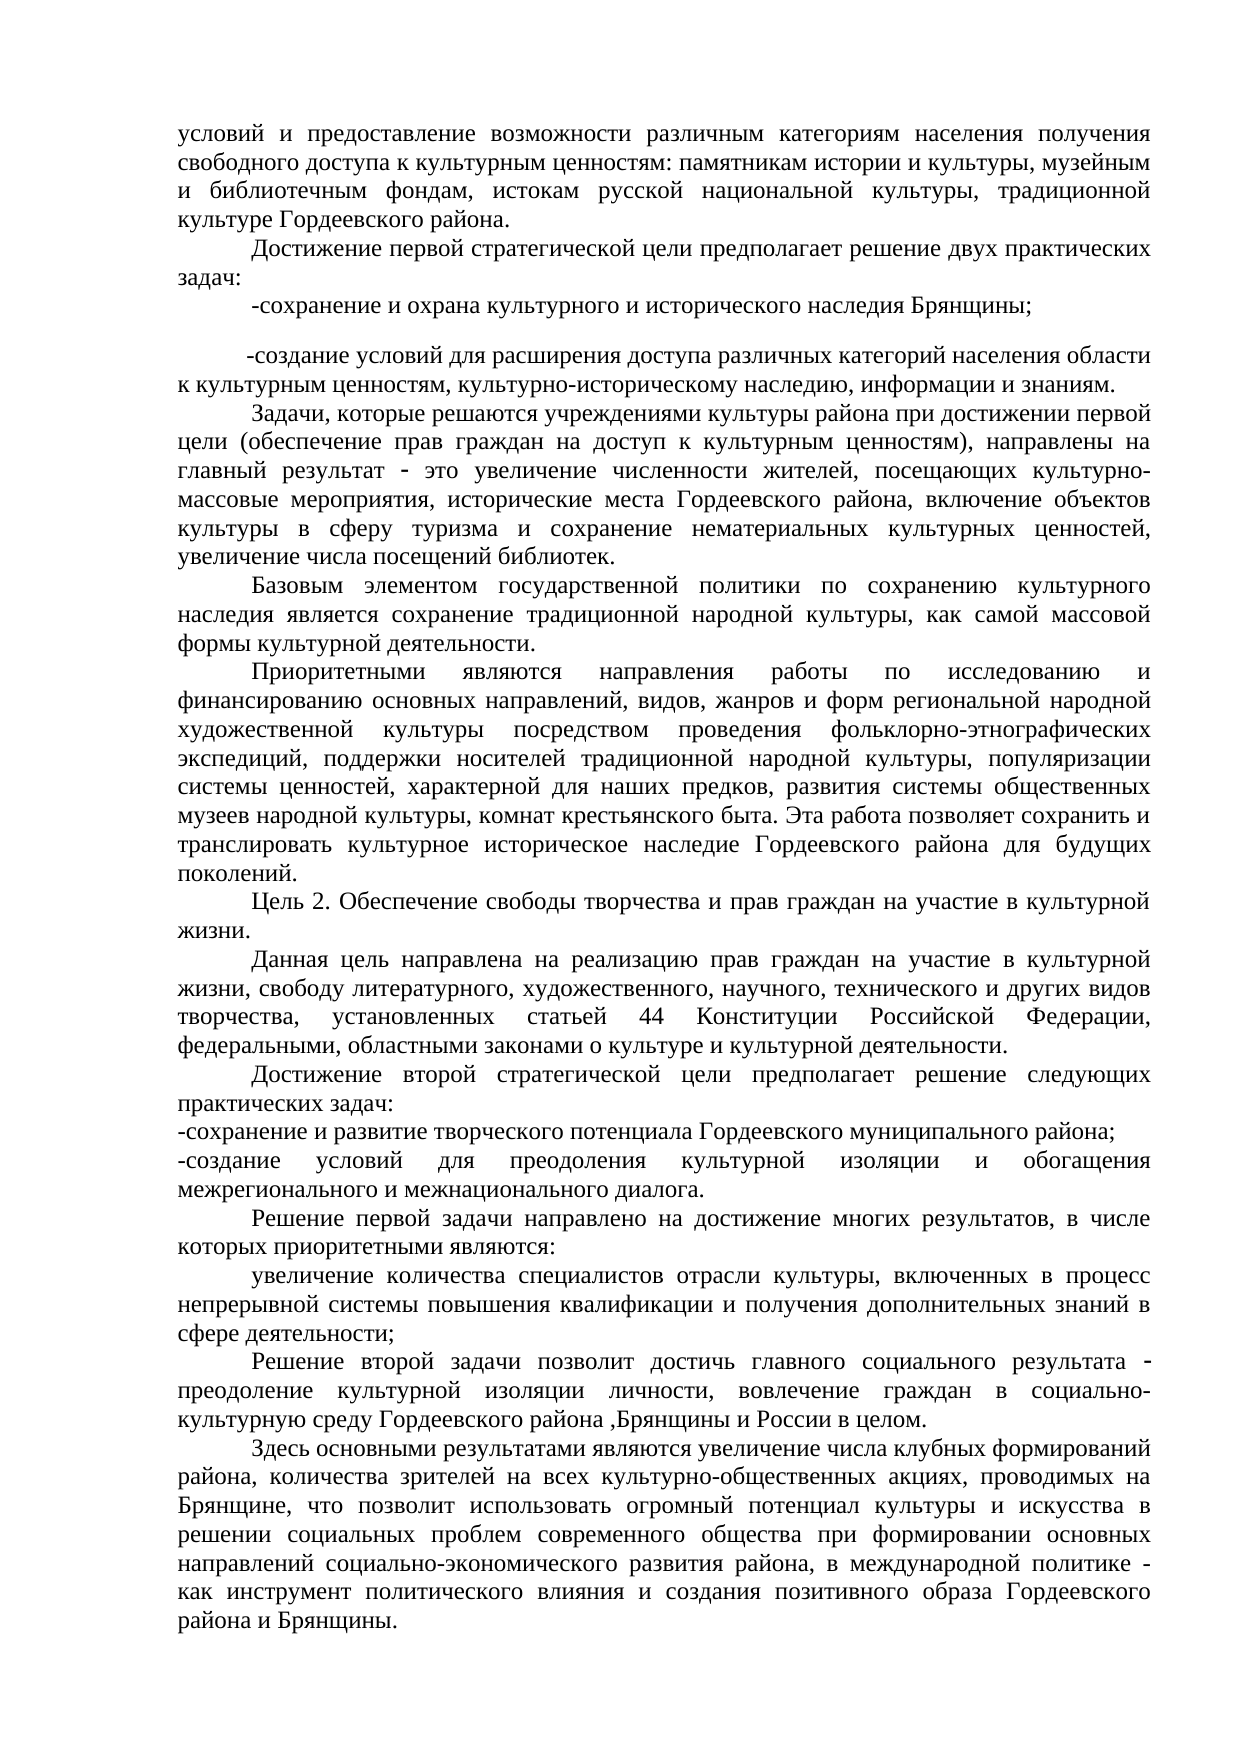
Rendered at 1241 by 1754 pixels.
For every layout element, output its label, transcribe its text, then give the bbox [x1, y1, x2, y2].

text Достижение второй стратегической цели предполагает решение следующих практических задач: [177, 1059, 1152, 1116]
text Данная цель направлена на реализацию прав граждан на участие в культурной жизни, свободу литературного, художественного, научного, технического и других видов творчества, установленных статьей 44 Конституции Российской Федерации, федеральными, областными законами о культуре и культурной деятельности. [177, 944, 1152, 1059]
text Базовым элементом государственной политики по сохранению культурного наследия является сохранение традиционной народной культуры, как самой массовой формы культурной деятельности. [177, 570, 1152, 656]
text Решение второй задачи позволит достичь главного социального результата преодоление культурной изоляции личности, вовлечение граждан в социально-культурную среду Гордеевского района ,Брянщины и России в целом. [177, 1346, 1152, 1433]
text -сохранение и развитие творческого потенциала Гордеевского муниципального района; [177, 1116, 1152, 1145]
text Задачи, которые решаются учреждениями культуры района при достижении первой цели (обеспечение прав граждан на доступ к культурным ценностям), направлены на главный результат это увеличение численности жителей, посещающих культурно- массовые мероприятия, исторические места Гордеевского района, включение объектов культуры в сферу туризма и сохранение нематериальных культурных ценностей, увеличение числа посещений библиотек. [177, 398, 1152, 570]
text увеличение количества специалистов отрасли культуры, включенных в процесс непрерывной системы повышения квалификации и получения дополнительных знаний в сфере деятельности; [177, 1260, 1152, 1346]
text Приоритетными являются направления работы по исследованию и финансированию основных направлений, видов, жанров и форм региональной народной художественной культуры посредством проведения фольклорно-этнографических экспедиций, поддержки носителей традиционной народной культуры, популяризации системы ценностей, характерной для наших предков, развития системы общественных музеев народной культуры, комнат крестьянского быта. Эта работа позволяет сохранить и транслировать культурное историческое наследие Гордеевского района для будущих поколений. [177, 656, 1152, 886]
text -сохранение и охрана культурного и исторического наследия Брянщины; [177, 291, 1152, 319]
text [177, 118, 1152, 233]
text -создание условий для преодоления культурной изоляции и обогащения межрегионального и межнационального диалога. [177, 1145, 1152, 1203]
text Решение первой задачи направлено на достижение многих результатов, в числе которых приоритетными являются: [177, 1203, 1152, 1260]
text Здесь основными результатами являются увеличение числа клубных формирований района, количества зрителей на всех культурно-общественных акциях, проводимых на Брянщине, что позволит использовать огромный потенциал культуры и искусства в решении социальных проблем современного общества при формировании основных направлений социально-экономического развития района, в международной политике - как инструмент политического влияния и создания позитивного образа Гордеевского района и Брянщины. [177, 1433, 1152, 1634]
text Достижение первой стратегической цели предполагает решение двух практических задач: [177, 233, 1152, 291]
text Цель 2. Обеспечение свободы творчества и прав граждан на участие в культурной жизни. [177, 886, 1152, 944]
text -создание условий для расширения доступа различных категорий населения области к культурным ценностям, культурно-историческому наследию, информации и знаниям. [177, 340, 1152, 398]
